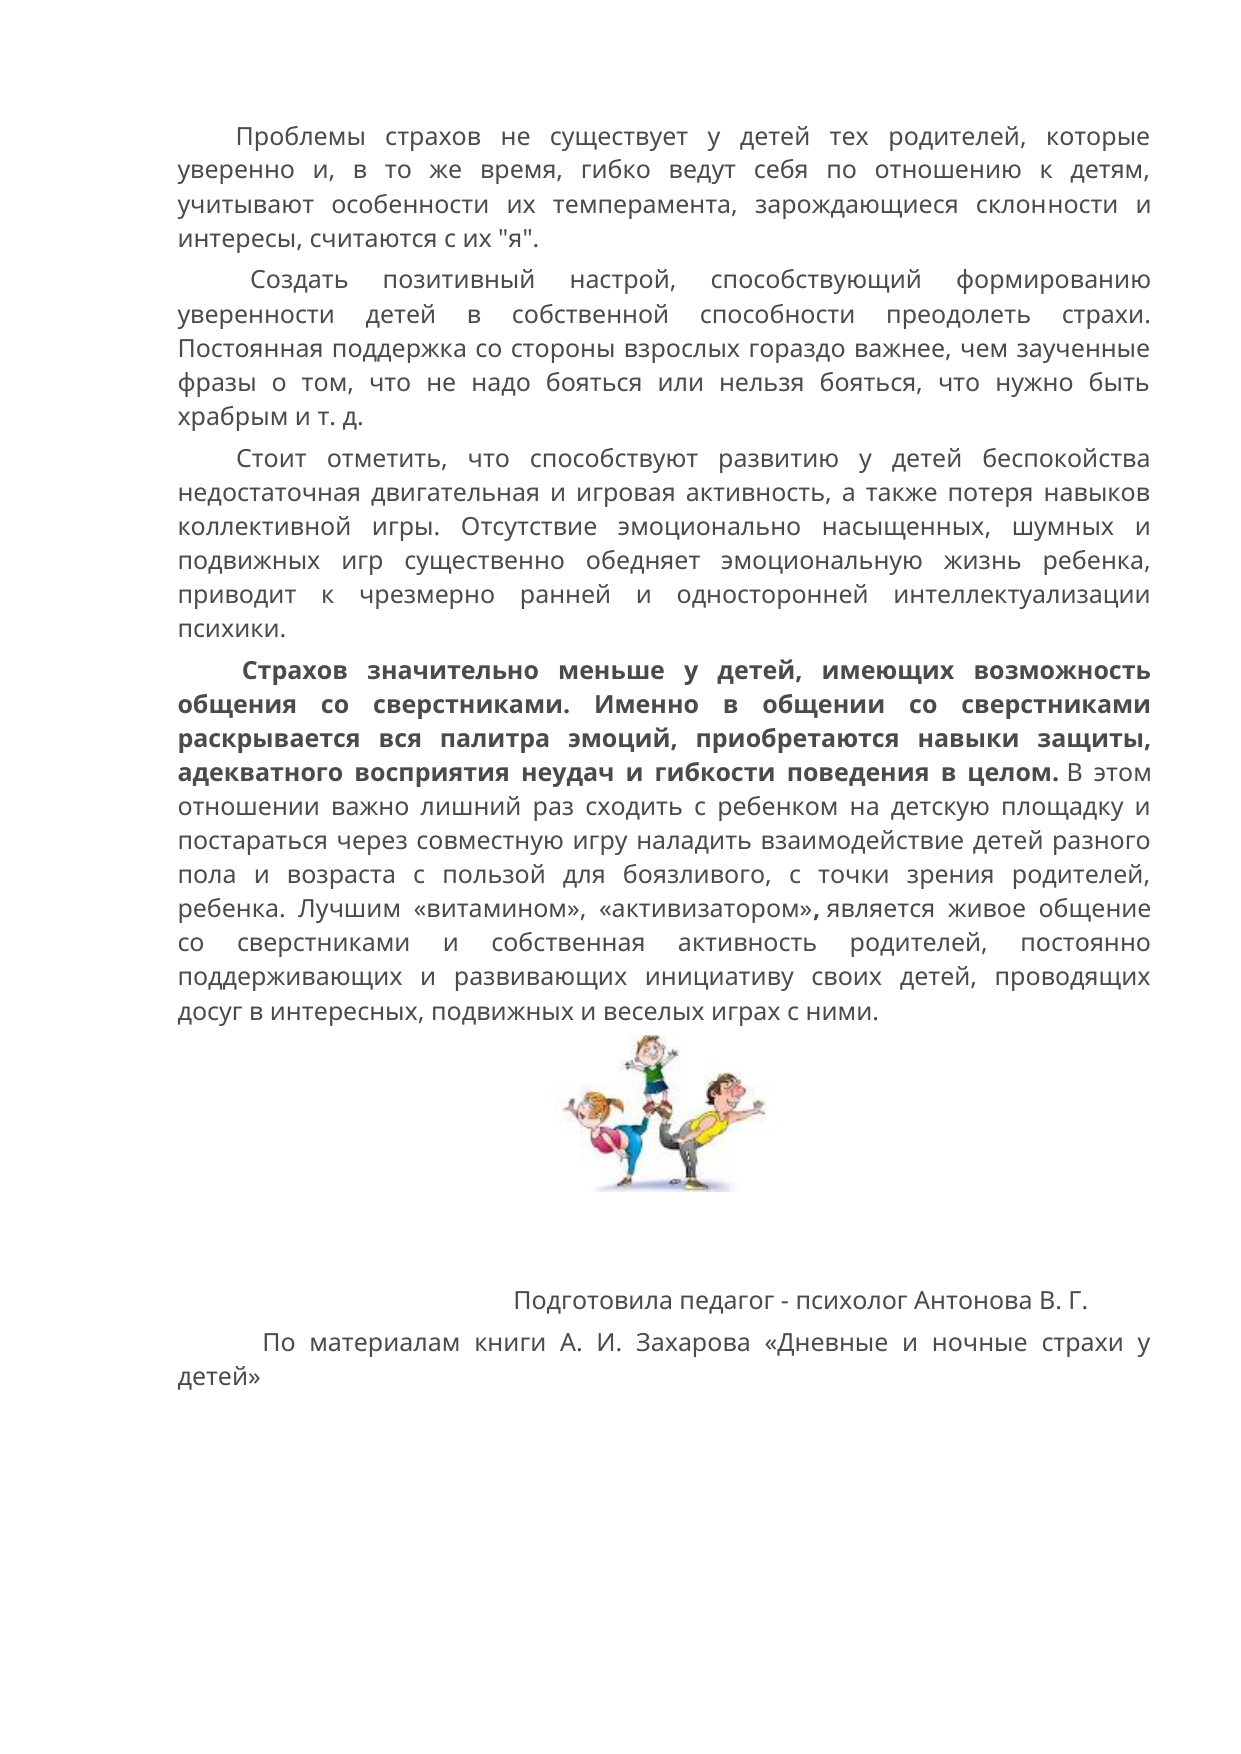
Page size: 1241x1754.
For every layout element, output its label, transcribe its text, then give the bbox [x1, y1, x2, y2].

text Подготовила педагог - психолог Антонова В. Г. [177, 1283, 1152, 1317]
text Создать позитивный настрой, способствующий формированию уверенности детей в собственной способности преодолеть страхи. Постоянная поддержка со стороны взрослых гораздо важнее, чем заученные фразы о том, что не надо бояться или нельзя бояться, что нужно быть храбрым и т. д. [177, 262, 1152, 432]
text Страхов значительно меньше у детей, имеющих возможность общения со сверстниками. Именно в общении со сверстниками раскрывается вся палитра эмоций, приобретаются навыки защиты, адекватного восприятия неудач и гибкости поведения в целом. В этом отношении важно лишний раз сходить с ребенком на детскую площадку и постараться через совместную игру наладить взаимодействие детей разного пола и возраста с пользой для боязливого, с точки зрения родителей, ребенка. Лучшим «витамином», «активизатором», является живое общение со сверстниками и собственная активность родителей, постоянно поддерживающих и развивающих инициативу своих детей, проводящих досуг в интересных, подвижных и веселых играх с ними. [177, 652, 1152, 1027]
text Стоит отметить, что способствуют развитию у детей беспокойства недостаточная двигательная и игровая активность, а также потеря навыков коллективной игры. Отсутствие эмоционально насыщенных, шумных и подвижных игр существенно обедняет эмоциональную жизнь ребенка, приводит к чрезмерно ранней и односторонней интеллектуализации психики. [177, 440, 1152, 645]
picture [555, 1035, 774, 1192]
text Проблемы страхов не существует у детей тех родителей, которые уверенно и, в то же время, гибко ведут себя по отношению к детям, учитывают особенности их темперамента, зарождающиеся склонности и интересы, считаются с их "я". [177, 118, 1152, 254]
text По материалам книги А. И. Захарова «Дневные и ночные страхи у детей» [177, 1325, 1152, 1393]
